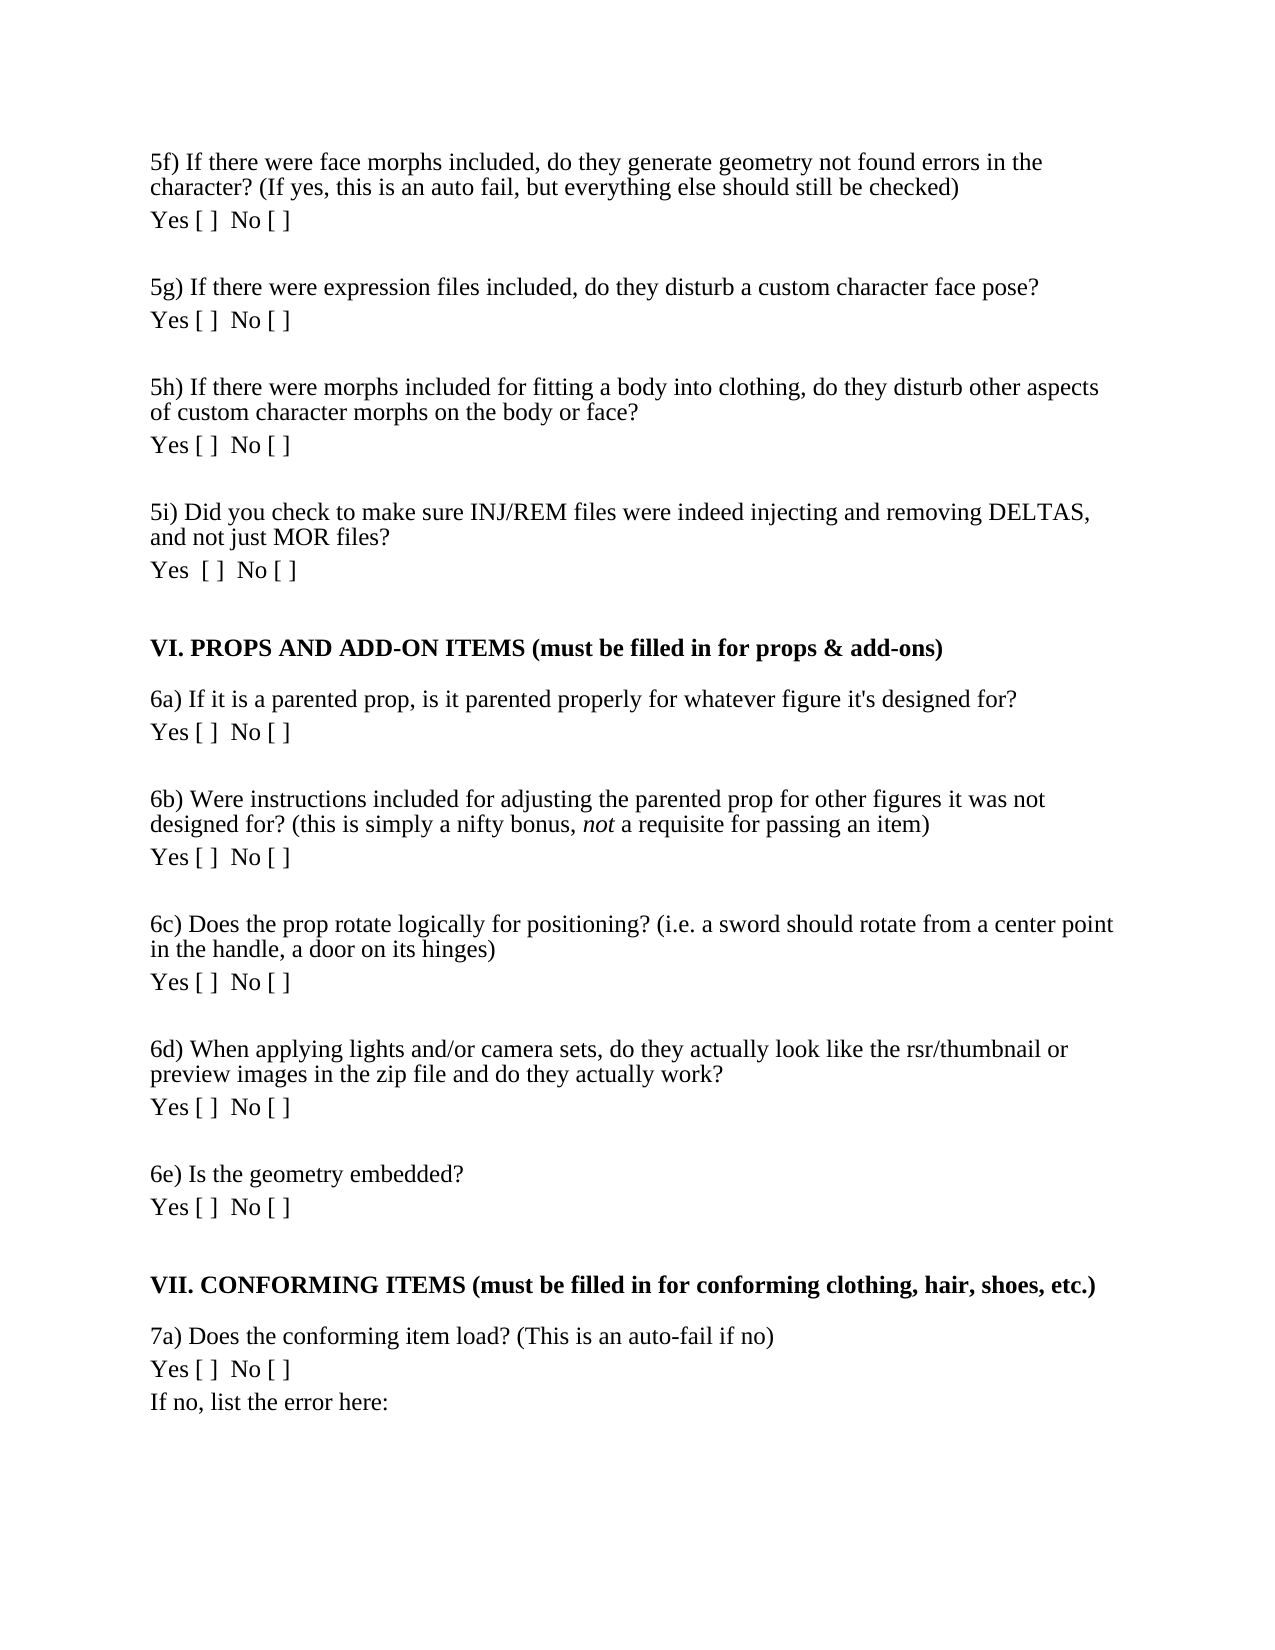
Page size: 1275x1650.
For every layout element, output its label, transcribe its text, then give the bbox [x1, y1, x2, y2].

text 5i) Did you check to make sure INJ/REM files were indeed injecting and removing DELTAS, and not just MOR files? [150, 500, 1125, 550]
subtitle VI. PROPS AND ADD-ON ITEMS (must be filled in for props & add-ons) [150, 633, 1125, 662]
text Yes [ ] No [ ] [150, 845, 1125, 870]
text Yes [ ] No [ ] [150, 433, 1125, 458]
text 5f) If there were face morphs included, do they generate geometry not found errors in the character? (If yes, this is an auto fail, but everything else should still be checked) [150, 150, 1125, 200]
text 6d) When applying lights and/or camera sets, do they actually look like the rsr/thumbnail or preview images in the zip file and do they actually work? [150, 1037, 1125, 1087]
text Yes [ ] No [ ] [150, 308, 1125, 333]
text 5h) If there were morphs included for fitting a body into clothing, do they disturb other aspects of custom character morphs on the body or face? [150, 375, 1125, 425]
text 7a) Does the conforming item load? (This is an auto-fail if no) [150, 1324, 1125, 1349]
text 6a) If it is a parented prop, is it parented properly for whatever figure it's designed for? [150, 687, 1125, 712]
text Yes [ ] No [ ] [150, 558, 1125, 583]
text Yes [ ] No [ ] [150, 970, 1125, 995]
text Yes [ ] No [ ] [150, 208, 1125, 233]
text Yes [ ] No [ ] [150, 1357, 1125, 1382]
text 6c) Does the prop rotate logically for positioning? (i.e. a sword should rotate from a center point in the handle, a door on its hinges) [150, 912, 1125, 962]
text If no, list the error here: [150, 1391, 1125, 1416]
text Yes [ ] No [ ] [150, 720, 1125, 745]
text 6b) Were instructions included for adjusting the parented prop for other figures it was not designed for? (this is simply a nifty bonus, not a requisite for passing an item) [150, 787, 1125, 837]
text 5g) If there were expression files included, do they disturb a custom character face pose? [150, 275, 1125, 300]
subtitle VII. CONFORMING ITEMS (must be filled in for conforming clothing, hair, shoes, etc.) [150, 1270, 1125, 1299]
text 6e) Is the geometry embedded? [150, 1162, 1125, 1187]
text Yes [ ] No [ ] [150, 1195, 1125, 1220]
text Yes [ ] No [ ] [150, 1095, 1125, 1120]
